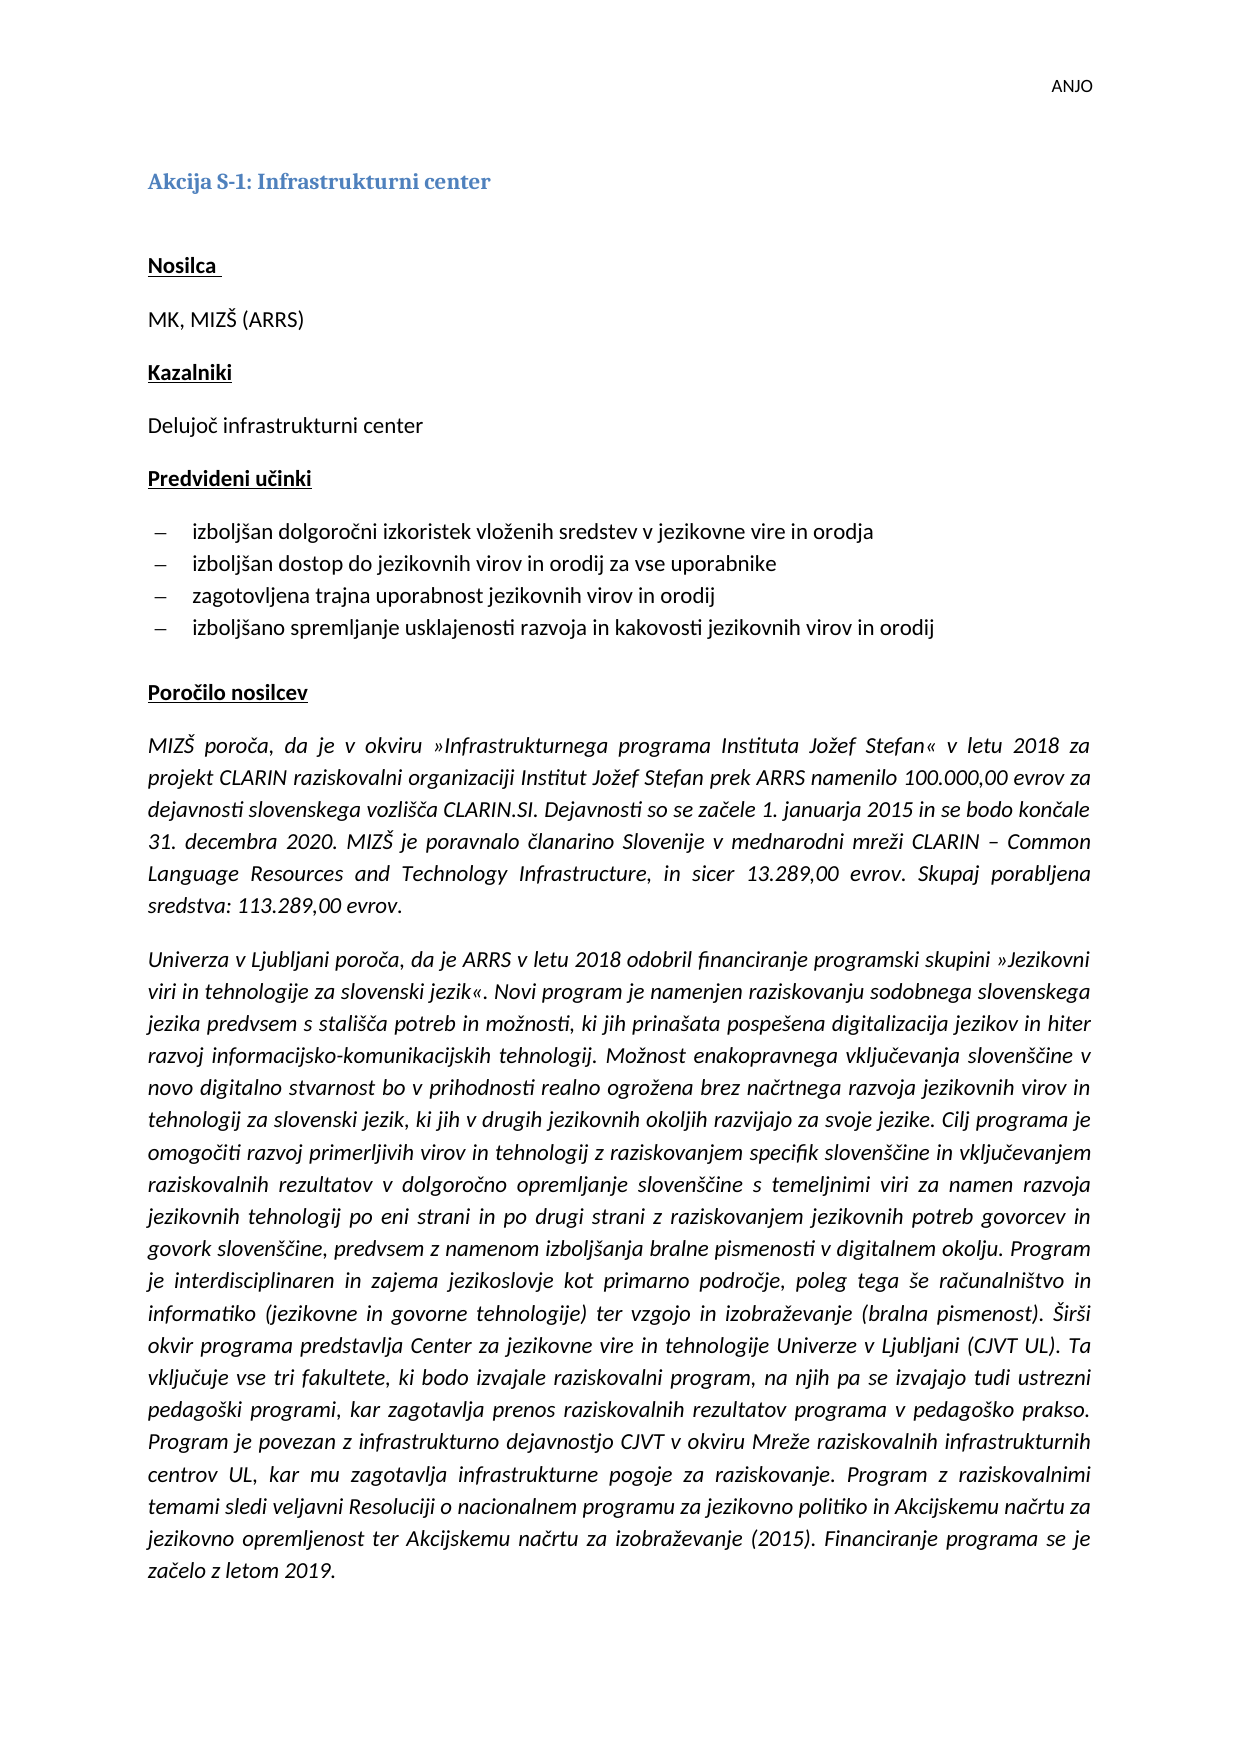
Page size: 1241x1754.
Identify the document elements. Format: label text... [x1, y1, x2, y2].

text Kazalniki [148, 358, 1093, 386]
text Univerza v Ljubljani poroča, da je ARRS v letu 2018 odobril financiranje programski skupini »Jezikovni viri in tehnologije za slovenski jezik«. Novi program je namenjen raziskovanju sodobnega slovenskega jezika predvsem s stališča potreb in možnosti, ki jih prinašata pospešena digitalizacija jezikov in hiter razvoj informacijsko-komunikacijskih tehnologij. Možnost enakopravnega vključevanja slovenščine v novo digitalno stvarnost bo v prihodnosti realno ogrožena brez načrtnega razvoja jezikovnih virov in tehnologij za slovenski jezik, ki jih v drugih jezikovnih okoljih razvijajo za svoje jezike. Cilj programa je omogočiti razvoj primerljivih virov in tehnologij z raziskovanjem specifik slovenščine in vključevanjem raziskovalnih rezultatov v dolgoročno opremljanje slovenščine s temeljnimi viri za namen razvoja jezikovnih tehnologij po eni strani in po drugi strani z raziskovanjem jezikovnih potreb govorcev in govork slovenščine, predvsem z namenom izboljšanja bralne pismenosti v digitalnem okolju. Program je interdisciplinaren in zajema jezikoslovje kot primarno področje, poleg tega še računalništvo in informatiko (jezikovne in govorne tehnologije) ter vzgojo in izobraževanje (bralna pismenost). Širši okvir programa predstavlja Center za jezikovne vire in tehnologije Univerze v Ljubljani (CJVT UL). Ta vključuje vse tri fakultete, ki bodo izvajale raziskovalni program, na njih pa se izvajajo tudi ustrezni pedagoški programi, kar zagotavlja prenos raziskovalnih rezultatov programa v pedagoško prakso. Program je povezan z infrastrukturno dejavnostjo CJVT v okviru Mreže raziskovalnih infrastrukturnih centrov UL, kar mu zagotavlja infrastrukturne pogoje za raziskovanje. Program z raziskovalnimi temami sledi veljavni Resoluciji o nacionalnem programu za jezikovno politiko in Akcijskemu načrtu za jezikovno opremljenost ter Akcijskemu načrtu za izobraževanje (2015). Financiranje programa se je začelo z letom 2019. [148, 945, 1093, 1584]
text MIZŠ poroča, da je v okviru »Infrastrukturnega programa Instituta Jožef Stefan« v letu 2018 za projekt CLARIN raziskovalni organizaciji Institut Jožef Stefan prek ARRS namenilo 100.000,00 evrov za dejavnosti slovenskega vozlišča CLARIN.SI. Dejavnosti so se začele 1. januarja 2015 in se bodo končale 31. decembra 2020. MIZŠ je poravnalo članarino Slovenije v mednarodni mreži CLARIN – Common Language Resources and Technology Infrastructure, in sicer 13.289,00 evrov. Skupaj porabljena sredstva: 113.289,00 evrov. [148, 731, 1093, 920]
list zagotovljena trajna uporabnost jezikovnih virov in orodij [154, 581, 1093, 609]
text Predvideni učinki [148, 464, 1093, 492]
text Nosilca [148, 252, 1093, 280]
subtitle Akcija S-1: Infrastrukturni center [148, 168, 1093, 195]
list izboljšano spremljanje usklajenosti razvoja in kakovosti jezikovnih virov in orodij [154, 613, 1093, 641]
list izboljšan dostop do jezikovnih virov in orodij za vse uporabnike [154, 549, 1093, 577]
text MK, MIZŠ (ARRS) [148, 305, 1093, 333]
text Poročilo nosilcev [148, 678, 1093, 706]
list izboljšan dolgoročni izkoristek vloženih sredstev v jezikovne vire in orodja [154, 517, 1093, 545]
text Delujoč infrastrukturni center [148, 411, 1093, 439]
